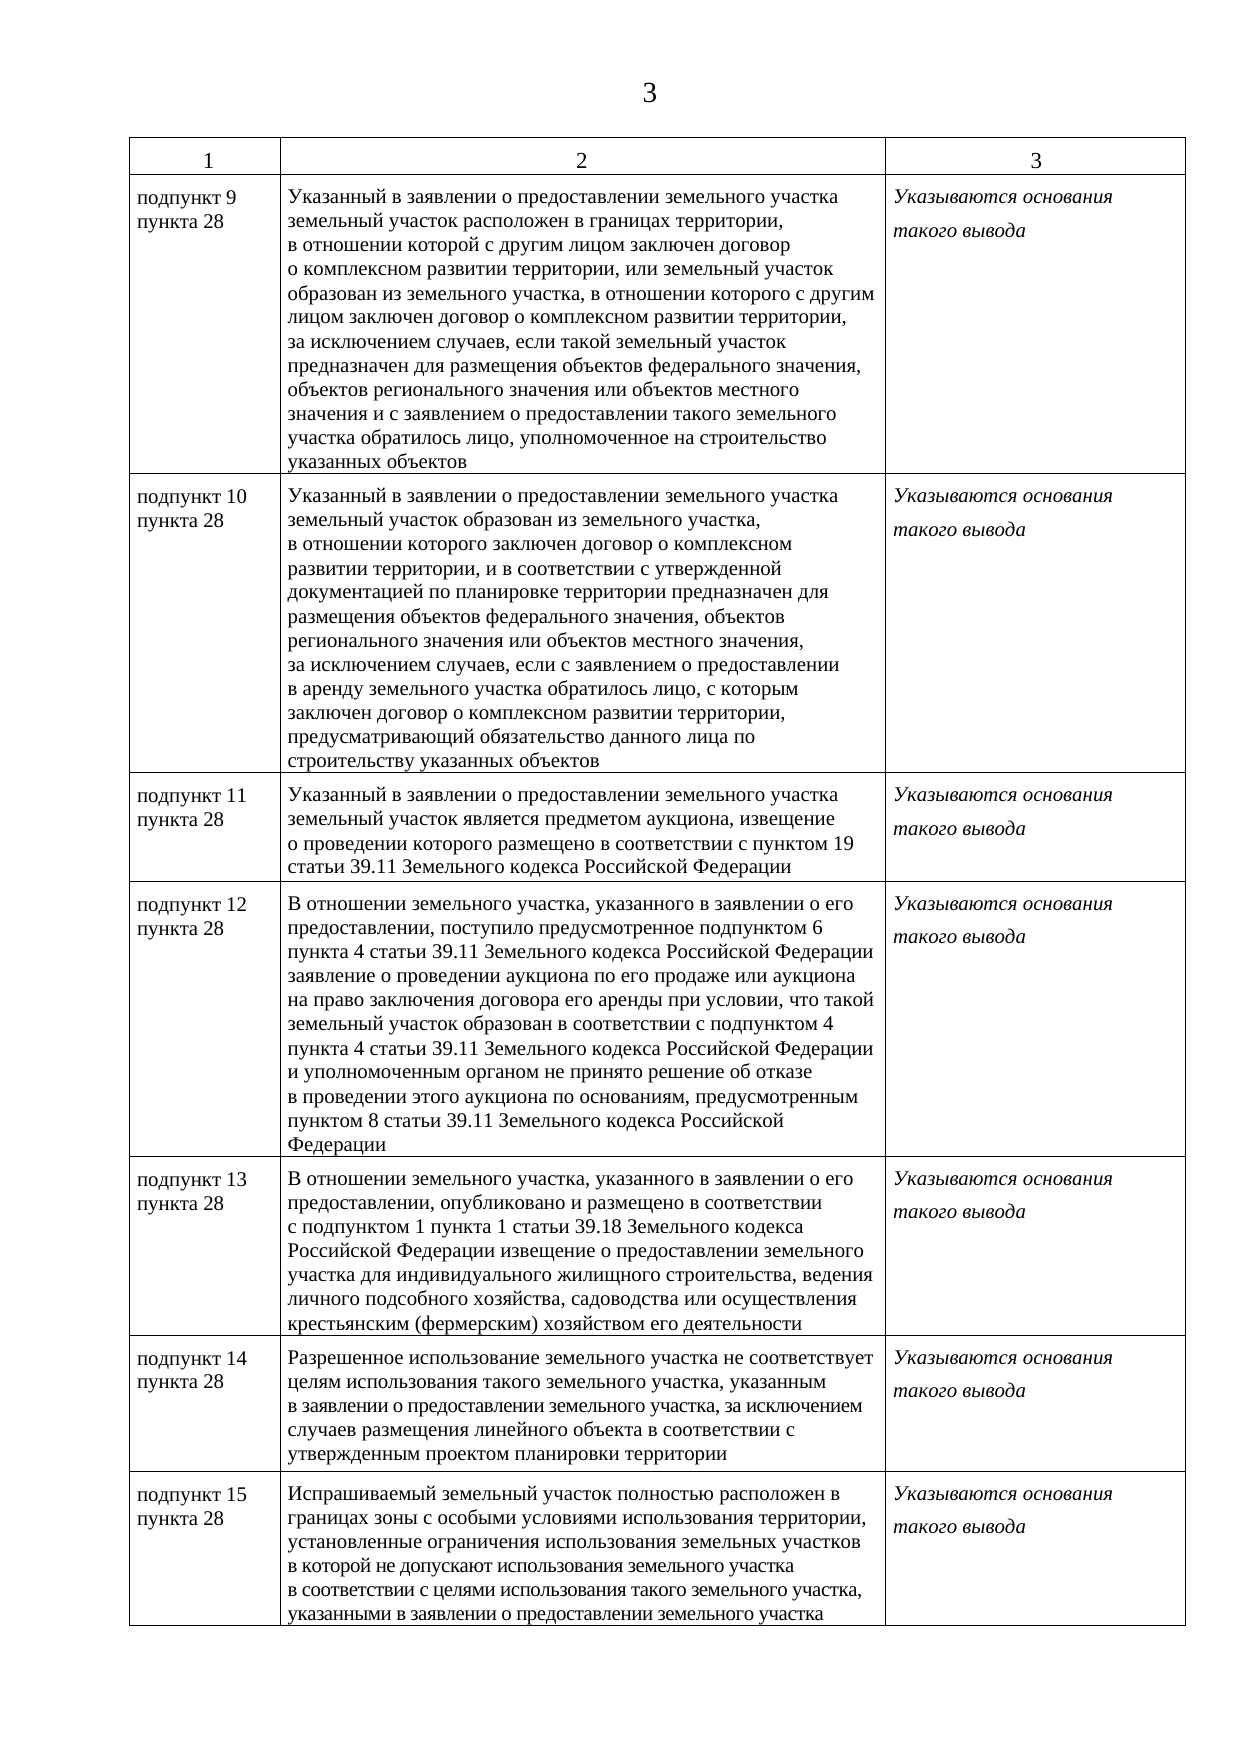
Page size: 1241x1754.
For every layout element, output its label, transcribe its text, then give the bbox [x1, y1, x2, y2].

table_cell подпункт 15 пункта 28 [130, 1472, 280, 1625]
table_cell Указанный в заявлении о предоставлении земельного участка земельный участок образован из земельного участка, в отношении которого заключен договор о комплексном развитии территории, и в соответствии с утвержденной документацией по планировке территории предназначен для размещения объектов федерального значения, объектов регионального значения или объектов местного значения, за исключением случаев, если с заявлением о предоставлении в аренду земельного участка обратилось лицо, с которым заключен договор о комплексном развитии территории, предусматривающий обязательство данного лица по строительству указанных объектов [281, 474, 885, 772]
table_cell Указываются основания такого вывода [886, 1472, 1185, 1625]
table_cell Указанный в заявлении о предоставлении земельного участка земельный участок является предметом аукциона, извещение о проведении которого размещено в соответствии с пунктом 19 статьи 39.11 Земельного кодекса Российской Федерации [281, 773, 885, 881]
table_cell подпункт 11 пункта 28 [130, 773, 280, 881]
table_cell подпункт 10 пункта 28 [130, 474, 280, 772]
table_cell Указываются основания такого вывода [886, 1157, 1185, 1334]
table_header 1 [130, 138, 280, 174]
table_cell Испрашиваемый земельный участок полностью расположен в границах зоны с особыми условиями использования территории, установленные ограничения использования земельных участков в которой не допускают использования земельного участка в соответствии с целями использования такого земельного участка, указанными в заявлении о предоставлении земельного участка [281, 1472, 885, 1625]
table_cell Указываются основания такого вывода [886, 175, 1185, 473]
table_cell Указанный в заявлении о предоставлении земельного участка земельный участок расположен в границах территории, в отношении которой с другим лицом заключен договор о комплексном развитии территории, или земельный участок образован из земельного участка, в отношении которого с другим лицом заключен договор о комплексном развитии территории, за исключением случаев, если такой земельный участок предназначен для размещения объектов федерального значения, объектов регионального значения или объектов местного значения и с заявлением о предоставлении такого земельного участка обратилось лицо, уполномоченное на строительство указанных объектов [281, 175, 885, 473]
table_cell подпункт 9 пункта 28 [130, 175, 280, 473]
table_cell подпункт 14 пункта 28 [130, 1336, 280, 1471]
table_cell Указываются основания такого вывода [886, 882, 1185, 1156]
table_cell Разрешенное использование земельного участка не соответствует целям использования такого земельного участка, указанным в заявлении о предоставлении земельного участка, за исключением случаев размещения линейного объекта в соответствии с утвержденным проектом планировки территории [281, 1336, 885, 1471]
table_header 2 [281, 138, 885, 174]
table_cell В отношении земельного участка, указанного в заявлении о его предоставлении, опубликовано и размещено в соответствии с подпунктом 1 пункта 1 статьи 39.18 Земельного кодекса Российской Федерации извещение о предоставлении земельного участка для индивидуального жилищного строительства, ведения личного подсобного хозяйства, садоводства или осуществления крестьянским (фермерским) хозяйством его деятельности [281, 1157, 885, 1334]
table_cell подпункт 13 пункта 28 [130, 1157, 280, 1334]
table_cell Указываются основания такого вывода [886, 773, 1185, 881]
table_cell В отношении земельного участка, указанного в заявлении о его предоставлении, поступило предусмотренное подпунктом 6 пункта 4 статьи 39.11 Земельного кодекса Российской Федерации заявление о проведении аукциона по его продаже или аукциона на право заключения договора его аренды при условии, что такой земельный участок образован в соответствии с подпунктом 4 пункта 4 статьи 39.11 Земельного кодекса Российской Федерации и уполномоченным органом не принято решение об отказе в проведении этого аукциона по основаниям, предусмотренным пунктом 8 статьи 39.11 Земельного кодекса Российской Федерации [281, 882, 885, 1156]
table_cell Указываются основания такого вывода [886, 474, 1185, 772]
table_header 3 [886, 138, 1185, 174]
table_cell Указываются основания такого вывода [886, 1336, 1185, 1471]
table_cell подпункт 12 пункта 28 [130, 882, 280, 1156]
